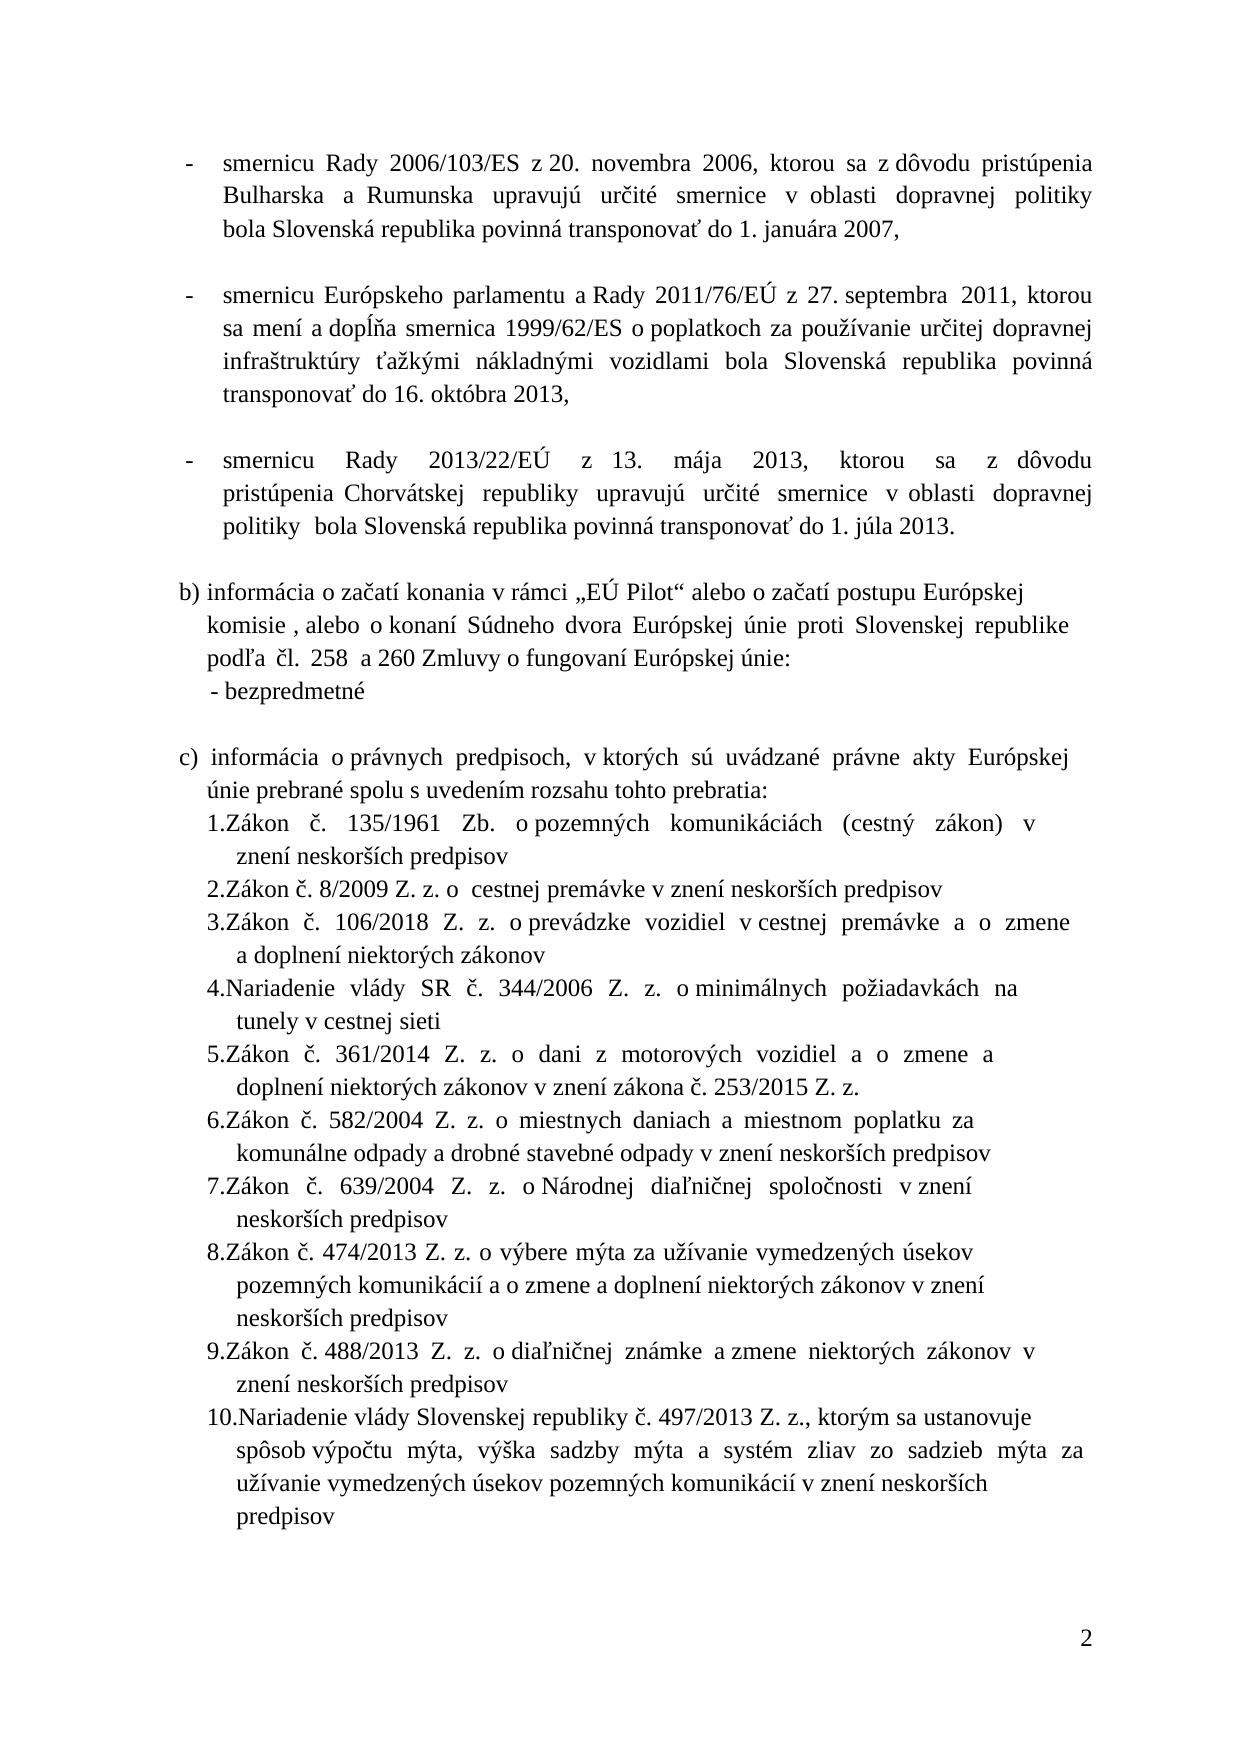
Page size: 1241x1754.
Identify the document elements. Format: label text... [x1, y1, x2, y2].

text 10.Nariadenie vlády Slovenskej republiky č. 497/2013 Z. z., ktorým sa ustanovuje spôsob výpočtu mýta, výška sadzby mýta a systém zliav zo sadzieb mýta za užívanie vymedzených úsekov pozemných komunikácií v znení neskorších predpisov [207, 1402, 1093, 1530]
text 8.Zákon č. 474/2013 Z. z. o výbere mýta za užívanie vymedzených úsekov pozemných komunikácií a o zmene a doplnení niektorých zákonov v znení neskorších predpisov [207, 1237, 1093, 1332]
text b) informácia o začatí konania v rámci „EÚ Pilot“ alebo o začatí postupu Európskej komisie , alebo o konaní Súdneho dvora Európskej únie proti Slovenskej republike podľa čl. 258 a 260 Zmluvy o fungovaní Európskej únie: [148, 577, 1093, 672]
text 9.Zákon č. 488/2013 Z. z. o diaľničnej známke a zmene niektorých zákonov v znení neskorších predpisov [207, 1336, 1093, 1398]
list smernicu Európskeho parlamentu a Rady 2011/76/EÚ z 27. septembra 2011, ktorou sa mení a dopĺňa smernica 1999/62/ES o poplatkoch za používanie určitej dopravnej infraštruktúry ťažkými nákladnými vozidlami bola Slovenská republika povinná transponovať do 16. októbra 2013, [185, 280, 1093, 407]
text 7.Zákon č. 639/2004 Z. z. o Národnej diaľničnej spoločnosti v znení neskorších predpisov [207, 1171, 1093, 1233]
text - bezpredmetné [148, 676, 1093, 705]
text 1.Zákon č. 135/1961 Zb. o pozemných komunikáciách (cestný zákon) v znení neskorších predpisov [207, 808, 1093, 870]
text 4.Nariadenie vlády SR č. 344/2006 Z. z. o minimálnych požiadavkách na tunely v cestnej sieti [207, 973, 1093, 1035]
text 5.Zákon č. 361/2014 Z. z. o dani z motorových vozidiel a o zmene a doplnení niektorých zákonov v znení zákona č. 253/2015 Z. z. [207, 1039, 1093, 1101]
text 3.Zákon č. 106/2018 Z. z. o prevádzke vozidiel v cestnej premávke a o zmene a doplnení niektorých zákonov [207, 907, 1093, 969]
list smernicu Rady 2006/103/ES z 20. novembra 2006, ktorou sa z dôvodu pristúpenia Bulharska a Rumunska upravujú určité smernice v oblasti dopravnej politiky bola Slovenská republika povinná transponovať do 1. januára 2007, [185, 148, 1093, 242]
text 2.Zákon č. 8/2009 Z. z. o cestnej premávke v znení neskorších predpisov [207, 874, 1093, 903]
text c) informácia o právnych predpisoch, v ktorých sú uvádzané právne akty Európskej únie prebrané spolu s uvedením rozsahu tohto prebratia: [148, 742, 1093, 804]
text 6.Zákon č. 582/2004 Z. z. o miestnych daniach a miestnom poplatku za komunálne odpady a drobné stavebné odpady v znení neskorších predpisov [207, 1105, 1093, 1167]
list smernicu Rady 2013/22/EÚ z 13. mája 2013, ktorou sa z dôvodu pristúpenia Chorvátskej republiky upravujú určité smernice v oblasti dopravnej politiky bola Slovenská republika povinná transponovať do 1. júla 2013. [185, 445, 1093, 539]
